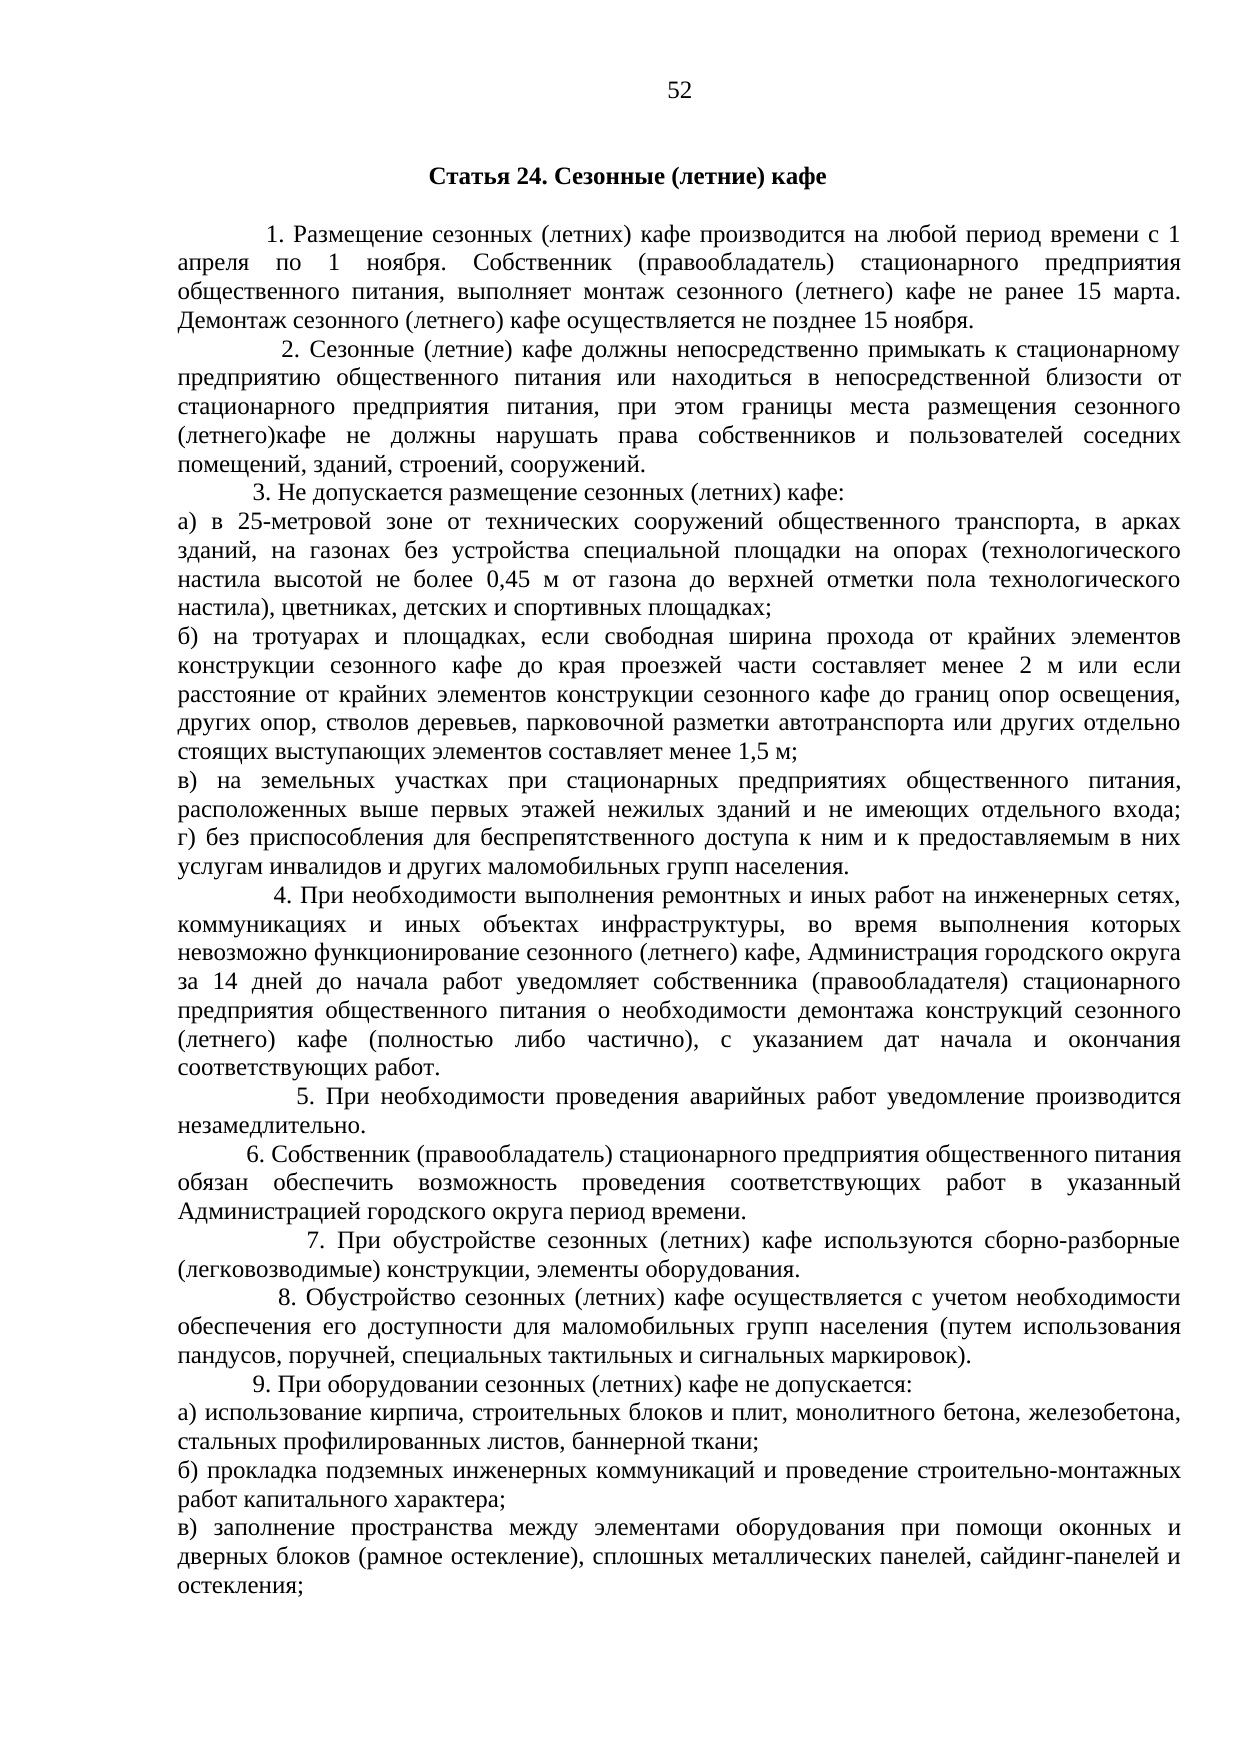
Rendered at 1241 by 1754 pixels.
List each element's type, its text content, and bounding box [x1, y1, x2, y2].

text 6. Собственник (правообладатель) стационарного предприятия общественного питания обязан обеспечить возможность проведения соответствующих работ в указанный Администрацией городского округа период времени. [177, 1139, 1182, 1225]
text б) прокладка подземных инженерных коммуникаций и проведение строительно-монтажных работ капитального характера; [177, 1455, 1182, 1512]
text а) в 25-метровой зоне от технических сооружений общественного транспорта, в арках зданий, на газонах без устройства специальной площадки на опорах (технологического настила высотой не более 0,45 м от газона до верхней отметки пола технологического настила), цветниках, детских и спортивных площадках; [177, 506, 1182, 621]
text в) заполнение пространства между элементами оборудования при помощи оконных и дверных блоков (рамное остекление), сплошных металлических панелей, сайдинг-панелей и остекления; [177, 1512, 1182, 1599]
text 2. Сезонные (летние) кафе должны непосредственно примыкать к стационарному предприятию общественного питания или находиться в непосредственной близости от стационарного предприятия питания, при этом границы места размещения сезонного (летнего)кафе не должны нарушать права собственников и пользователей соседних помещений, зданий, строений, сооружений. [177, 334, 1182, 477]
text 4. При необходимости выполнения ремонтных и иных работ на инженерных сетях, коммуникациях и иных объектах инфраструктуры, во время выполнения которых невозможно функционирование сезонного (летнего) кафе, Администрация городского округа за 14 дней до начала работ уведомляет собственника (правообладателя) стационарного предприятия общественного питания о необходимости демонтажа конструкций сезонного (летнего) кафе (полностью либо частично), с указанием дат начала и окончания соответствующих работ. [177, 880, 1182, 1081]
text в) на земельных участках при стационарных предприятиях общественного питания, расположенных выше первых этажей нежилых зданий и не имеющих отдельного входа; г) без приспособления для беспрепятственного доступа к ним и к предоставляемым в них услугам инвалидов и других маломобильных групп населения. [177, 765, 1182, 880]
text 9. При оборудовании сезонных (летних) кафе не допускается: [177, 1369, 1182, 1397]
text 8. Обустройство сезонных (летних) кафе осуществляется с учетом необходимости обеспечения его доступности для маломобильных групп населения (путем использования пандусов, поручней, специальных тактильных и сигнальных маркировок). [177, 1282, 1182, 1369]
text 3. Не допускается размещение сезонных (летних) кафе: [177, 477, 1182, 506]
text б) на тротуарах и площадках, если свободная ширина прохода от крайних элементов конструкции сезонного кафе до края проезжей части составляет менее 2 м или если расстояние от крайних элементов конструкции сезонного кафе до границ опор освещения, других опор, стволов деревьев, парковочной разметки автотранспорта или других отдельно стоящих выступающих элементов составляет менее 1,5 м; [177, 621, 1182, 765]
text 1. Размещение сезонных (летних) кафе производится на любой период времени с 1 апреля по 1 ноября. Собственник (правообладатель) стационарного предприятия общественного питания, выполняет монтаж сезонного (летнего) кафе не ранее 15 марта. Демонтаж сезонного (летнего) кафе осуществляется не позднее 15 ноября. [177, 219, 1182, 334]
text а) использование кирпича, строительных блоков и плит, монолитного бетона, железобетона, стальных профилированных листов, баннерной ткани; [177, 1397, 1182, 1455]
text 5. При необходимости проведения аварийных работ уведомление производится незамедлительно. [177, 1081, 1182, 1139]
text Статья 24. Сезонные (летние) кафе [428, 161, 1182, 190]
text 7. При обустройстве сезонных (летних) кафе используются сборно-разборные (легковозводимые) конструкции, элементы оборудования. [177, 1225, 1182, 1282]
